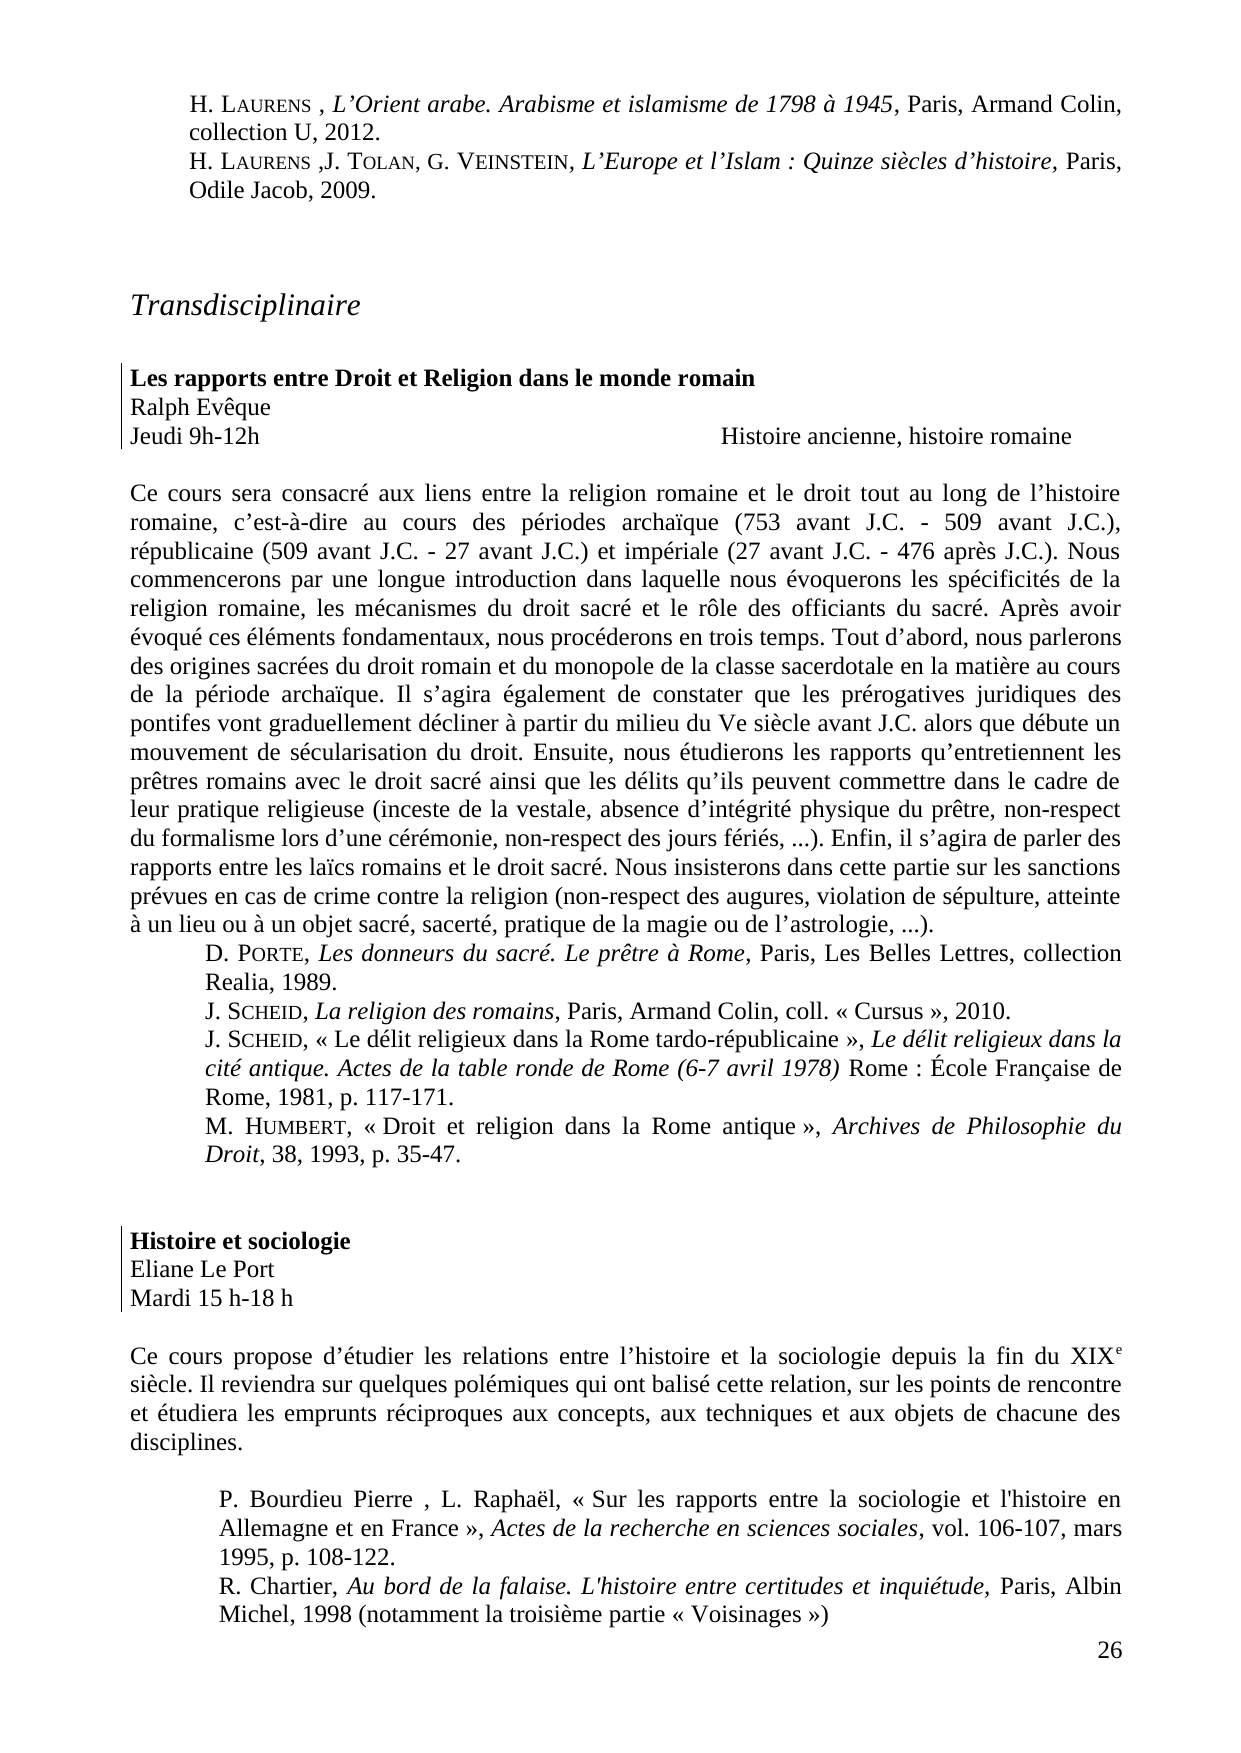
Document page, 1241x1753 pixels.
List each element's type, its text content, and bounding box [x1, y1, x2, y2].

text Les rapports entre Droit et Religion dans le monde romain [130, 363, 1122, 392]
text P. Bourdieu Pierre , L. Raphaël, « Sur les rapports entre la sociologie et l'histoire en Allemagne et en France », Actes de la recherche en sciences sociales, vol. 106-107, mars 1995, p. 108-122. [218, 1484, 1122, 1571]
text Jeudi 9h-12h Histoire ancienne, histoire romaine [130, 421, 1122, 449]
text H. LAURENS ,J. TOLAN, G. VEINSTEIN, L’Europe et l’Islam : Quinze siècles d’histoire, Paris, Odile Jacob, 2009. [189, 146, 1122, 204]
subtitle Transdisciplinaire [130, 286, 1122, 322]
text M. Humbert, « Droit et religion dans la Rome antique », Archives de Philosophie du Droit, 38, 1993, p. 35-47. [205, 1111, 1122, 1168]
text Ralph Evêque [130, 392, 1122, 421]
text Mardi 15 h-18 h [130, 1283, 1122, 1312]
text J. Scheid, La religion des romains, Paris, Armand Colin, coll. « Cursus », 2010. [205, 996, 1122, 1024]
text Ce cours sera consacré aux liens entre la religion romaine et le droit tout au long de l’histoire romaine, c’est-à-dire au cours des périodes archaïque (753 avant J.C. - 509 avant J.C.), républicaine (509 avant J.C. - 27 avant J.C.) et impériale (27 avant J.C. - 476 après J.C.). Nous commencerons par une longue introduction dans laquelle nous évoquerons les spécificités de la religion romaine, les mécanismes du droit sacré et le rôle des officiants du sacré. Après avoir évoqué ces éléments fondamentaux, nous procéderons en trois temps. Tout d’abord, nous parlerons des origines sacrées du droit romain et du monopole de la classe sacerdotale en la matière au cours de la période archaïque. Il s’agira également de constater que les prérogatives juridiques des pontifes vont graduellement décliner à partir du milieu du Ve siècle avant J.C. alors que débute un mouvement de sécularisation du droit. Ensuite, nous étudierons les rapports qu’entretiennent les prêtres romains avec le droit sacré ainsi que les délits qu’ils peuvent commettre dans le cadre de leur pratique religieuse (inceste de la vestale, absence d’intégrité physique du prêtre, non-respect du formalisme lors d’une cérémonie, non-respect des jours fériés, ...). Enfin, il s’agira de parler des rapports entre les laïcs romains et le droit sacré. Nous insisterons dans cette partie sur les sanctions prévues en cas de crime contre la religion (non-respect des augures, violation de sépulture, atteinte à un lieu ou à un objet sacré, sacerté, pratique de la magie ou de l’astrologie, ...). [130, 478, 1122, 938]
text Histoire et sociologie [130, 1226, 1122, 1254]
text H. LAURENS , L’Orient arabe. Arabisme et islamisme de 1798 à 1945, Paris, Armand Colin, collection U, 2012. [189, 89, 1122, 146]
text J. Scheid, « Le délit religieux dans la Rome tardo-républicaine », Le délit religieux dans la cité antique. Actes de la table ronde de Rome (6-7 avril 1978) Rome : École Française de Rome, 1981, p. 117-171. [205, 1024, 1122, 1111]
text D. Porte, Les donneurs du sacré. Le prêtre à Rome, Paris, Les Belles Lettres, collection Realia, 1989. [205, 938, 1122, 996]
text Ce cours propose d’étudier les relations entre l’histoire et la sociologie depuis la fin du XIXe siècle. Il reviendra sur quelques polémiques qui ont balisé cette relation, sur les points de rencontre et étudiera les emprunts réciproques aux concepts, aux techniques et aux objets de chacune des disciplines. [130, 1341, 1122, 1456]
text R. Chartier, Au bord de la falaise. L'histoire entre certitudes et inquiétude, Paris, Albin Michel, 1998 (notamment la troisième partie « Voisinages ») [218, 1571, 1122, 1628]
text Eliane Le Port [130, 1254, 1122, 1283]
